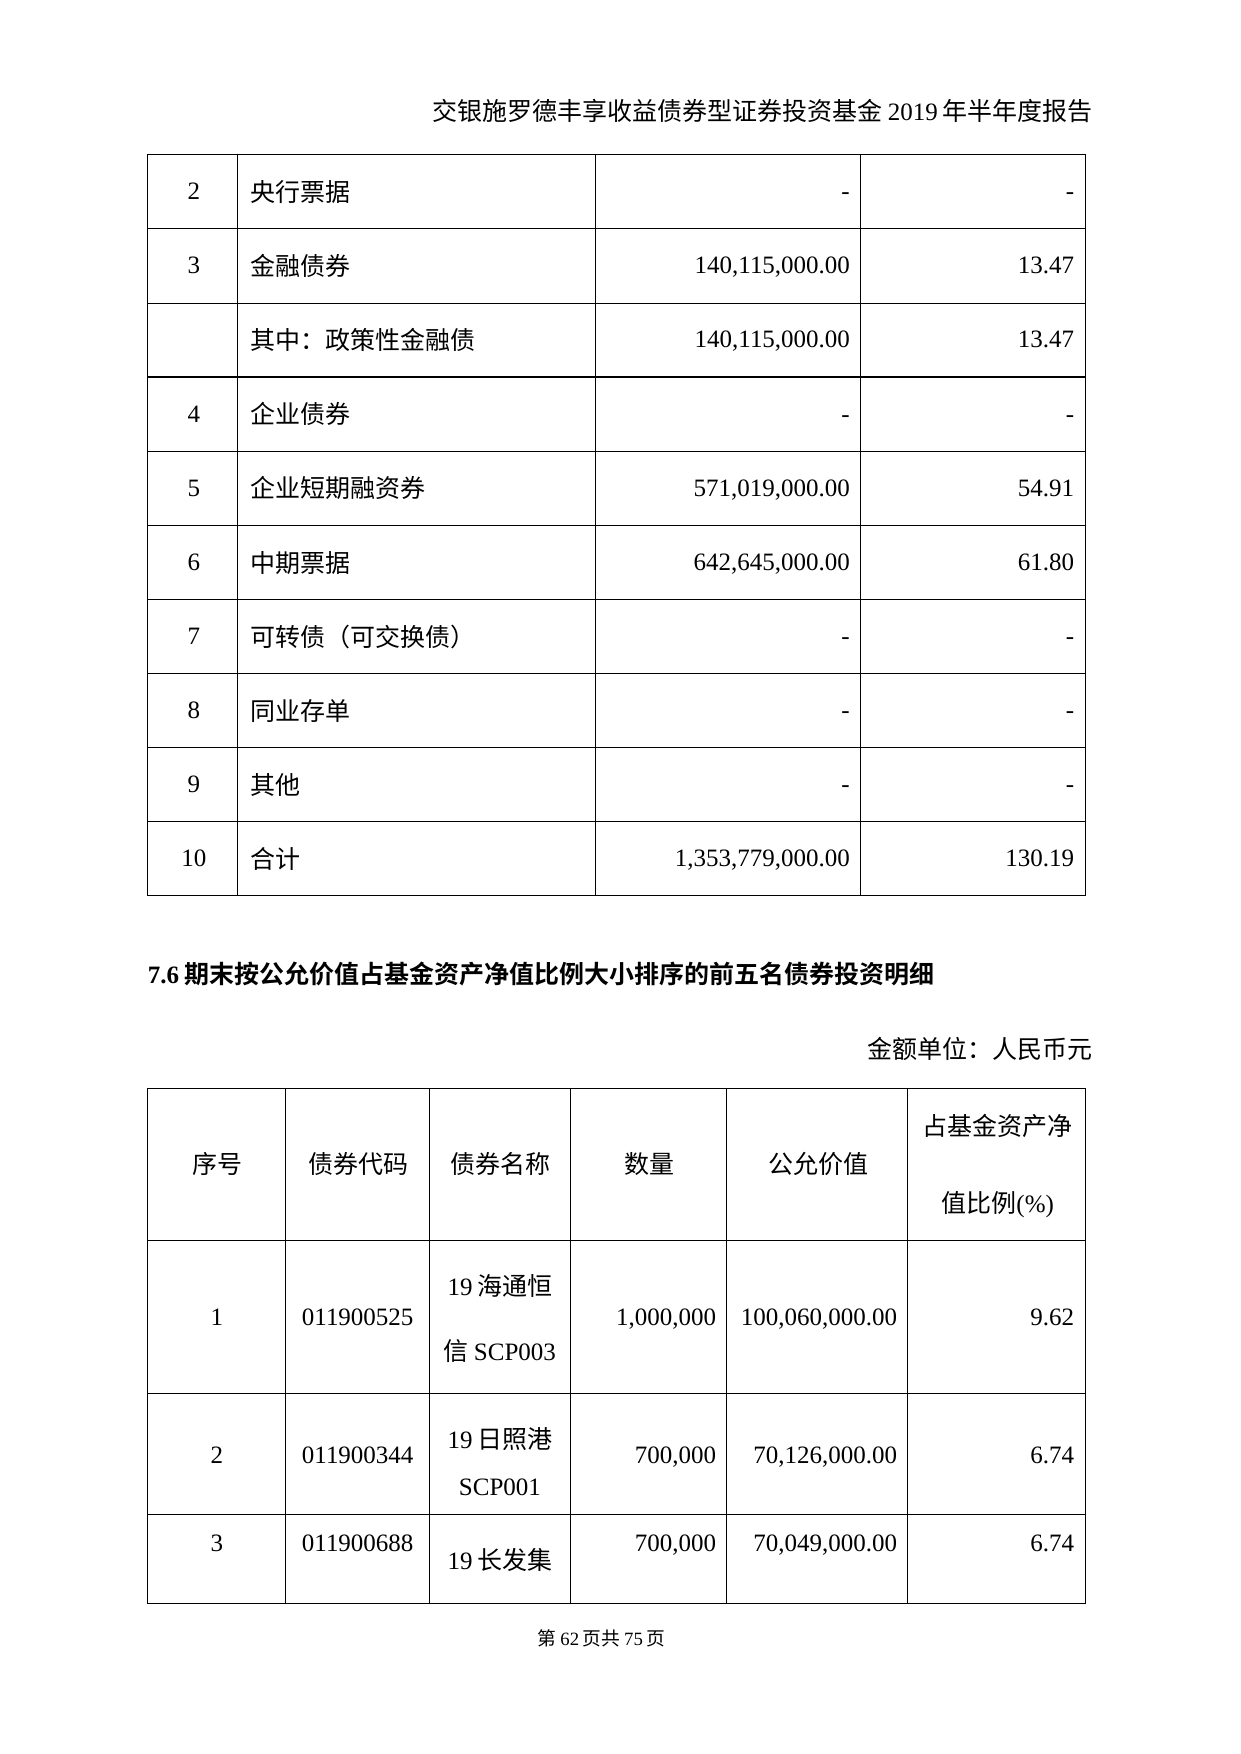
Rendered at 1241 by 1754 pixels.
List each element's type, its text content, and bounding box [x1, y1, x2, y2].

table_cell 140,115,000.00 [596, 304, 860, 376]
table_cell - [596, 155, 860, 228]
table_cell 19海通恒信SCP003 [430, 1241, 570, 1393]
text 金额单位：人民币元 [149, 1015, 1092, 1080]
table_cell 企业短期融资券 [238, 452, 595, 524]
table_cell - [861, 674, 1085, 747]
table_cell 其他 [238, 748, 595, 821]
table_cell 同业存单 [238, 674, 595, 747]
subtitle 7.6期末按公允价值占基金资产净值比例大小排序的前五名债券投资明细 [148, 940, 1092, 1005]
table_header 占基金资产净值比例(%) [908, 1089, 1085, 1239]
table_cell 1 [148, 1241, 285, 1393]
table_cell 7 [148, 600, 237, 673]
table_cell 中期票据 [238, 526, 595, 599]
table_cell 19日照港SCP001 [430, 1394, 570, 1514]
table_cell 9.62 [908, 1241, 1085, 1393]
table_cell 011900344 [286, 1394, 429, 1514]
table_cell - [596, 600, 860, 673]
table_cell 6.74 [908, 1515, 1085, 1603]
table_cell - [861, 600, 1085, 673]
table_cell 金融债券 [238, 229, 595, 302]
table_cell - [596, 674, 860, 747]
table_cell 4 [148, 378, 237, 451]
table_cell - [861, 378, 1085, 451]
table_cell 2 [148, 155, 237, 228]
table_cell 700,000 [571, 1515, 726, 1603]
table_cell - [861, 748, 1085, 821]
table_cell 130.19 [861, 822, 1085, 895]
table_header 序号 [148, 1089, 285, 1239]
table_cell 企业债券 [238, 378, 595, 451]
table_cell 70,126,000.00 [727, 1394, 907, 1514]
table_header 数量 [571, 1089, 726, 1239]
table_cell 6 [148, 526, 237, 599]
table_cell 642,645,000.00 [596, 526, 860, 599]
table_cell 9 [148, 748, 237, 821]
table_cell 011900688 [286, 1515, 429, 1603]
table_cell 61.80 [861, 526, 1085, 599]
table_cell 可转债（可交换债） [238, 600, 595, 673]
table_cell 5 [148, 452, 237, 524]
table_cell 2 [148, 1394, 285, 1514]
table_cell 100,060,000.00 [727, 1241, 907, 1393]
table_cell 央行票据 [238, 155, 595, 228]
table_cell 1,000,000 [571, 1241, 726, 1393]
table_cell 13.47 [861, 304, 1085, 376]
table_cell 19长发集团SCP002 [430, 1515, 570, 1603]
table_cell [148, 304, 237, 376]
table_cell 700,000 [571, 1394, 726, 1514]
table_cell 其中：政策性金融债 [238, 304, 595, 376]
table_cell 6.74 [908, 1394, 1085, 1514]
table_cell 3 [148, 1515, 285, 1603]
table_cell - [596, 378, 860, 451]
table_cell - [861, 155, 1085, 228]
table_cell 1,353,779,000.00 [596, 822, 860, 895]
table_cell 3 [148, 229, 237, 302]
table_cell 13.47 [861, 229, 1085, 302]
table_cell 70,049,000.00 [727, 1515, 907, 1603]
table_cell - [596, 748, 860, 821]
table_cell 140,115,000.00 [596, 229, 860, 302]
table_cell 10 [148, 822, 237, 895]
table_header 债券名称 [430, 1089, 570, 1239]
table_cell 011900525 [286, 1241, 429, 1393]
table_cell 8 [148, 674, 237, 747]
table_header 公允价值 [727, 1089, 907, 1239]
table_cell 合计 [238, 822, 595, 895]
table_cell 54.91 [861, 452, 1085, 524]
table_header 债券代码 [286, 1089, 429, 1239]
table_cell 571,019,000.00 [596, 452, 860, 524]
